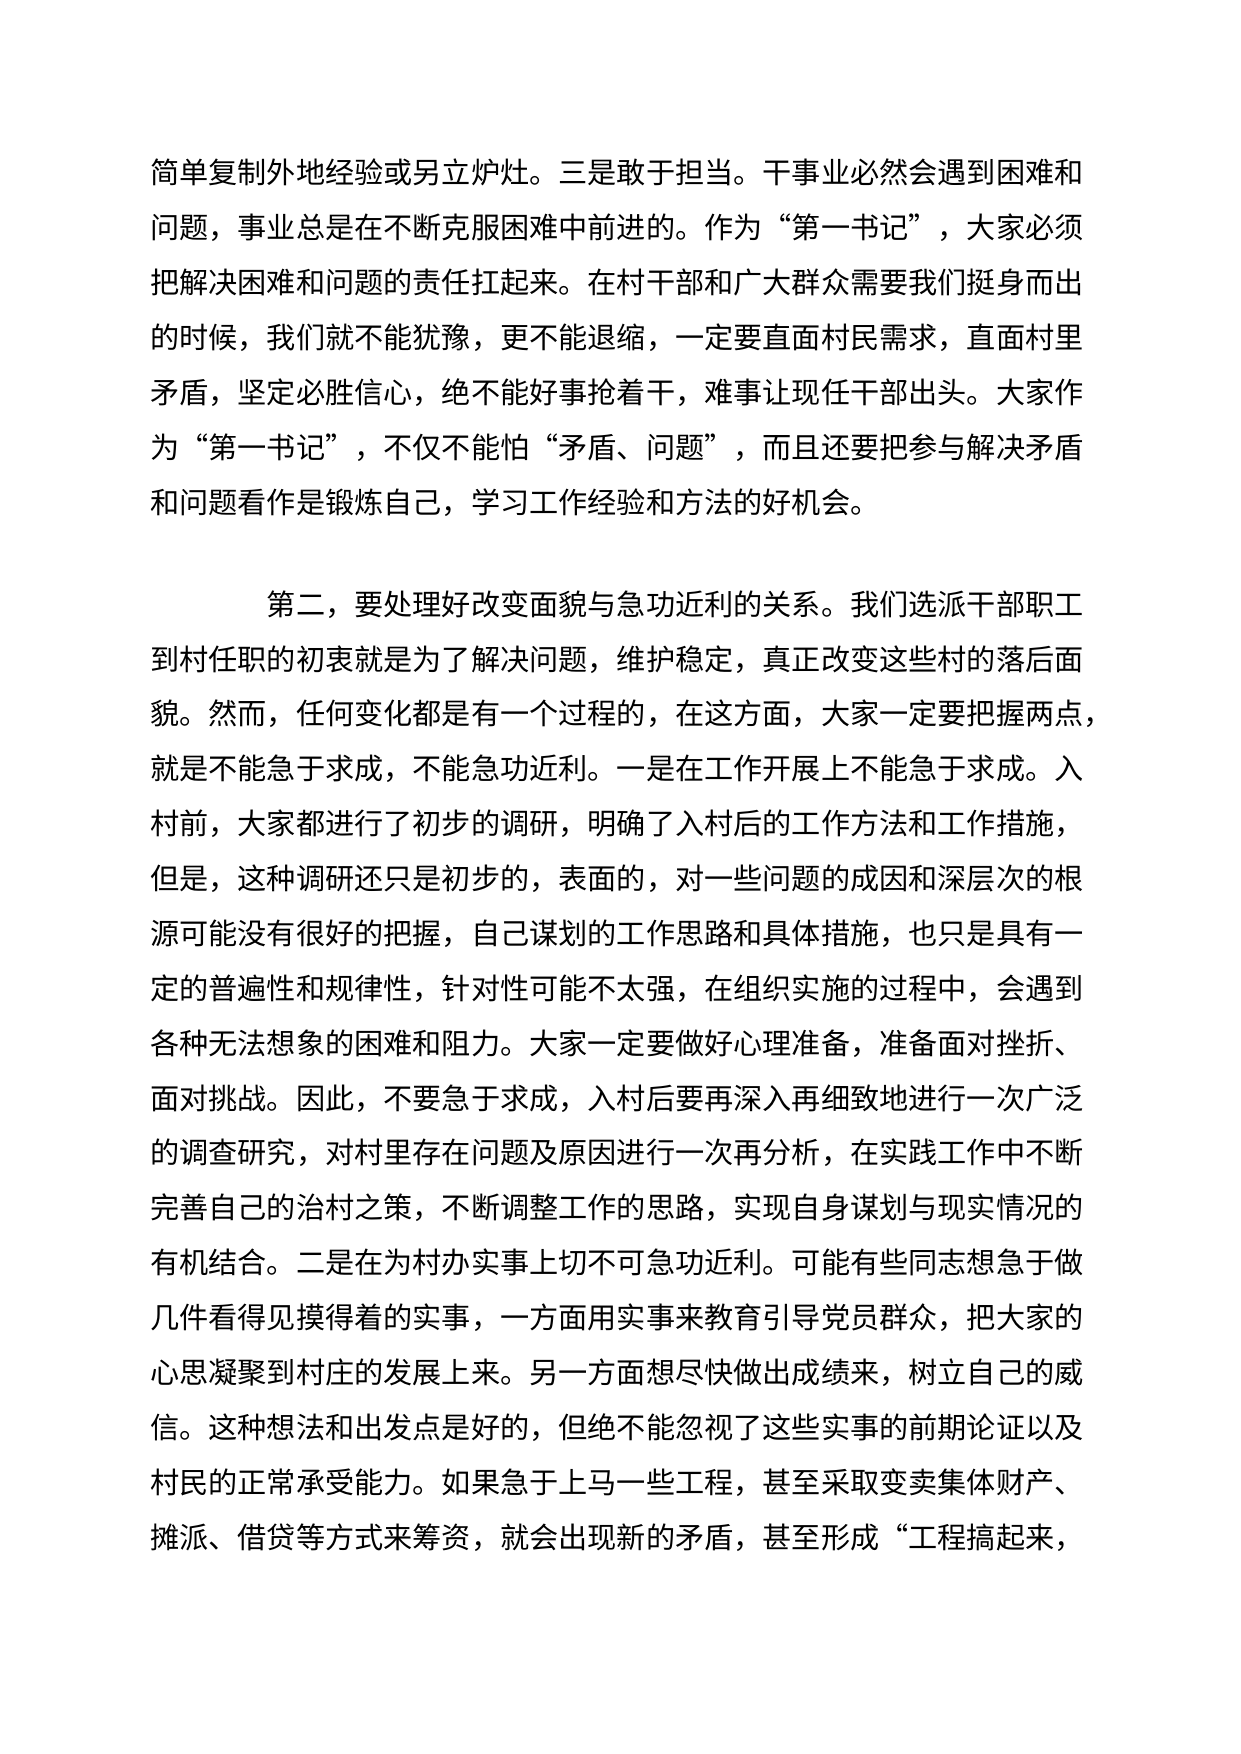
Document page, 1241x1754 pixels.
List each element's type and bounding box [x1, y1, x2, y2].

text [150, 150, 1090, 522]
text [150, 581, 1090, 1557]
